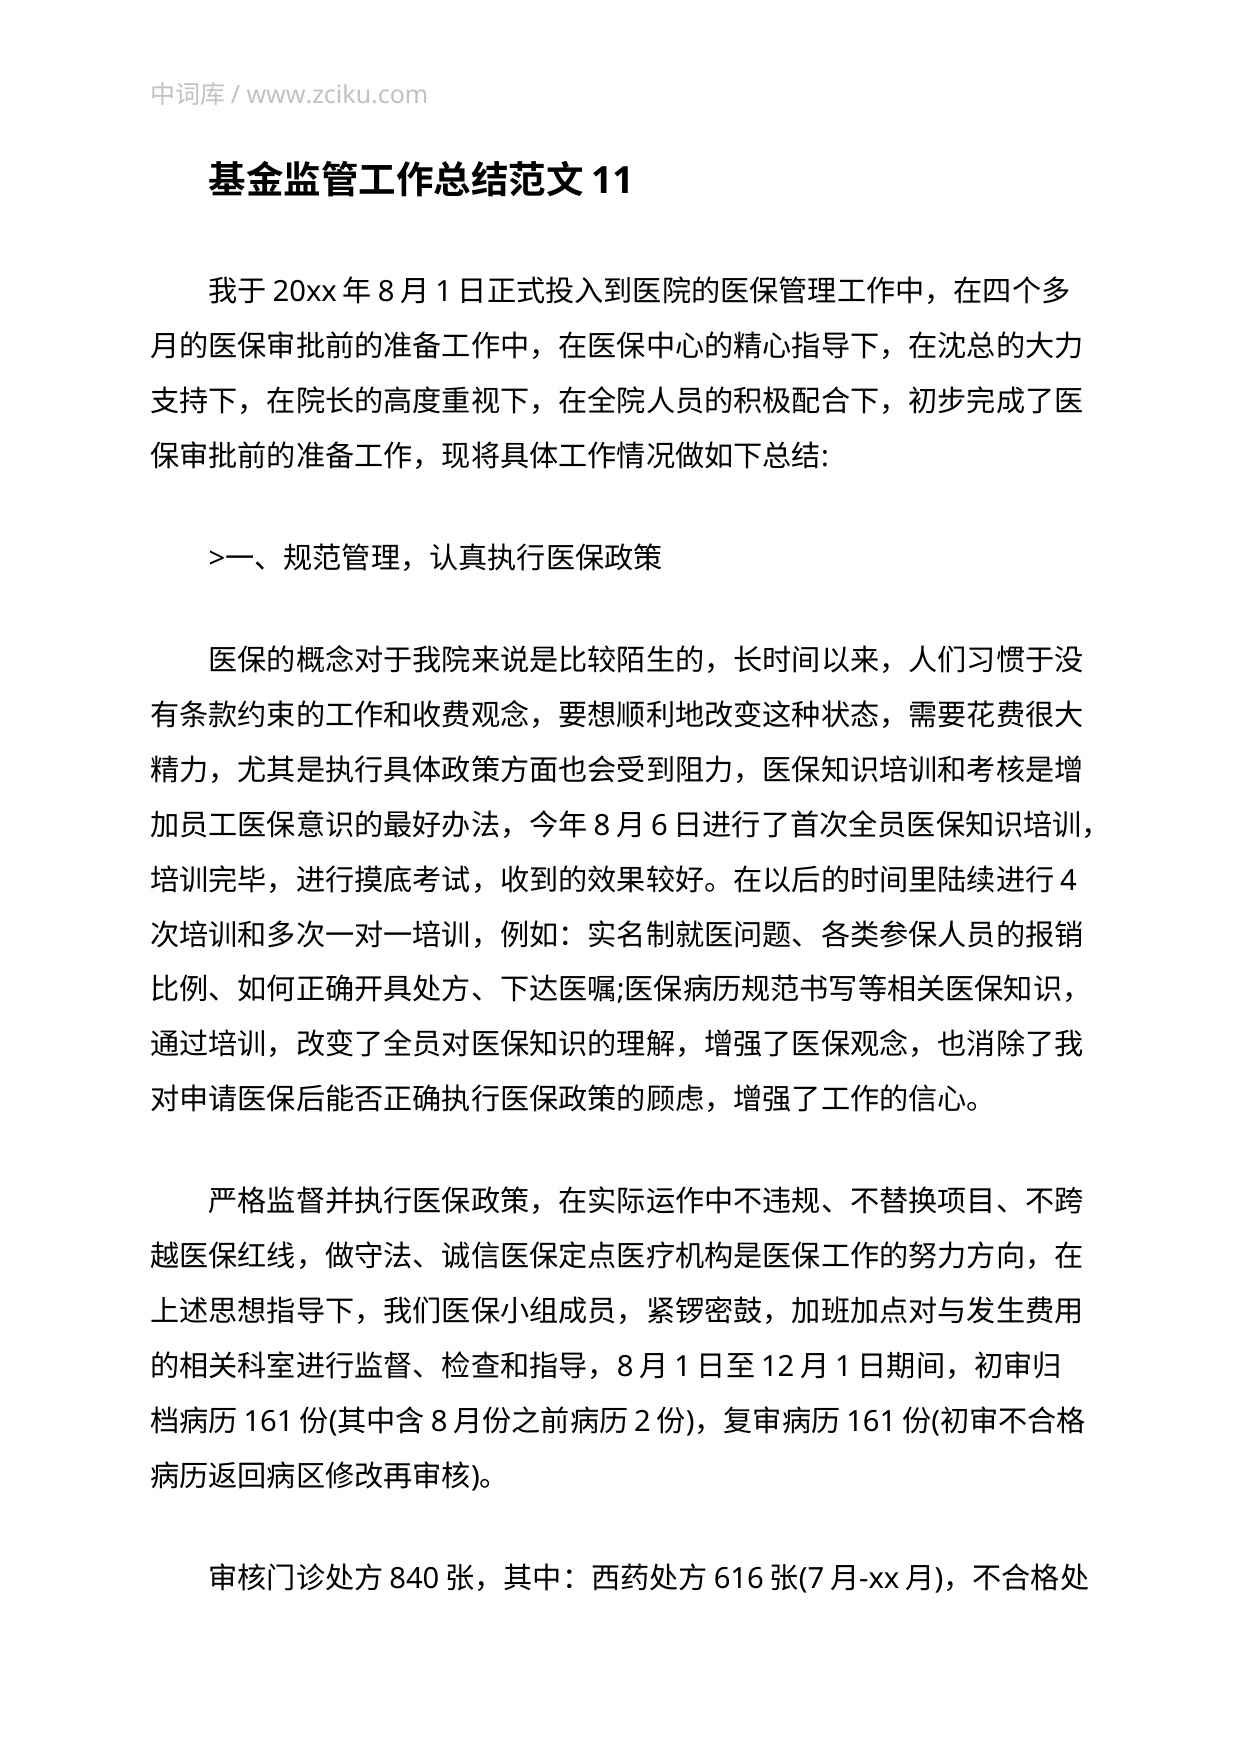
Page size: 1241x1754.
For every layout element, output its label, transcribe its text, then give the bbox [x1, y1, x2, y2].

text 基金监管工作总结范文11 [150, 150, 1090, 204]
text 严格监督并执行医保政策，在实际运作中不违规、不替换项目、不跨越医保红线，做守法、诚信医保定点医疗机构是医保工作的努力方向，在上述思想指导下，我们医保小组成员，紧锣密鼓，加班加点对与发生费用的相关科室进行监督、检查和指导，8月1日至12月1日期间，初审归档病历161份(其中含8月份之前病历2份)，复审病历161份(初审不合格病历返回病区修改再审核)。 [150, 1178, 1090, 1495]
text 医保的概念对于我院来说是比较陌生的，长时间以来，人们习惯于没有条款约束的工作和收费观念，要想顺利地改变这种状态，需要花费很大精力，尤其是执行具体政策方面也会受到阻力，医保知识培训和考核是增加员工医保意识的最好办法，今年8月6日进行了首次全员医保知识培训，培训完毕，进行摸底考试，收到的效果较好。在以后的时间里陆续进行4次培训和多次一对一培训，例如：实名制就医问题、各类参保人员的报销比例、如何正确开具处方、下达医嘱;医保病历规范书写等相关医保知识，通过培训，改变了全员对医保知识的理解，增强了医保观念，也消除了我对申请医保后能否正确执行医保政策的顾虑，增强了工作的信心。 [150, 636, 1090, 1118]
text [150, 1554, 1090, 1597]
text 我于20xx年8月1日正式投入到医院的医保管理工作中，在四个多月的医保审批前的准备工作中，在医保中心的精心指导下，在沈总的大力支持下，在院长的高度重视下，在全院人员的积极配合下，初步完成了医保审批前的准备工作，现将具体工作情况做如下总结: [150, 268, 1090, 475]
text >一、规范管理，认真执行医保政策 [150, 534, 1090, 577]
